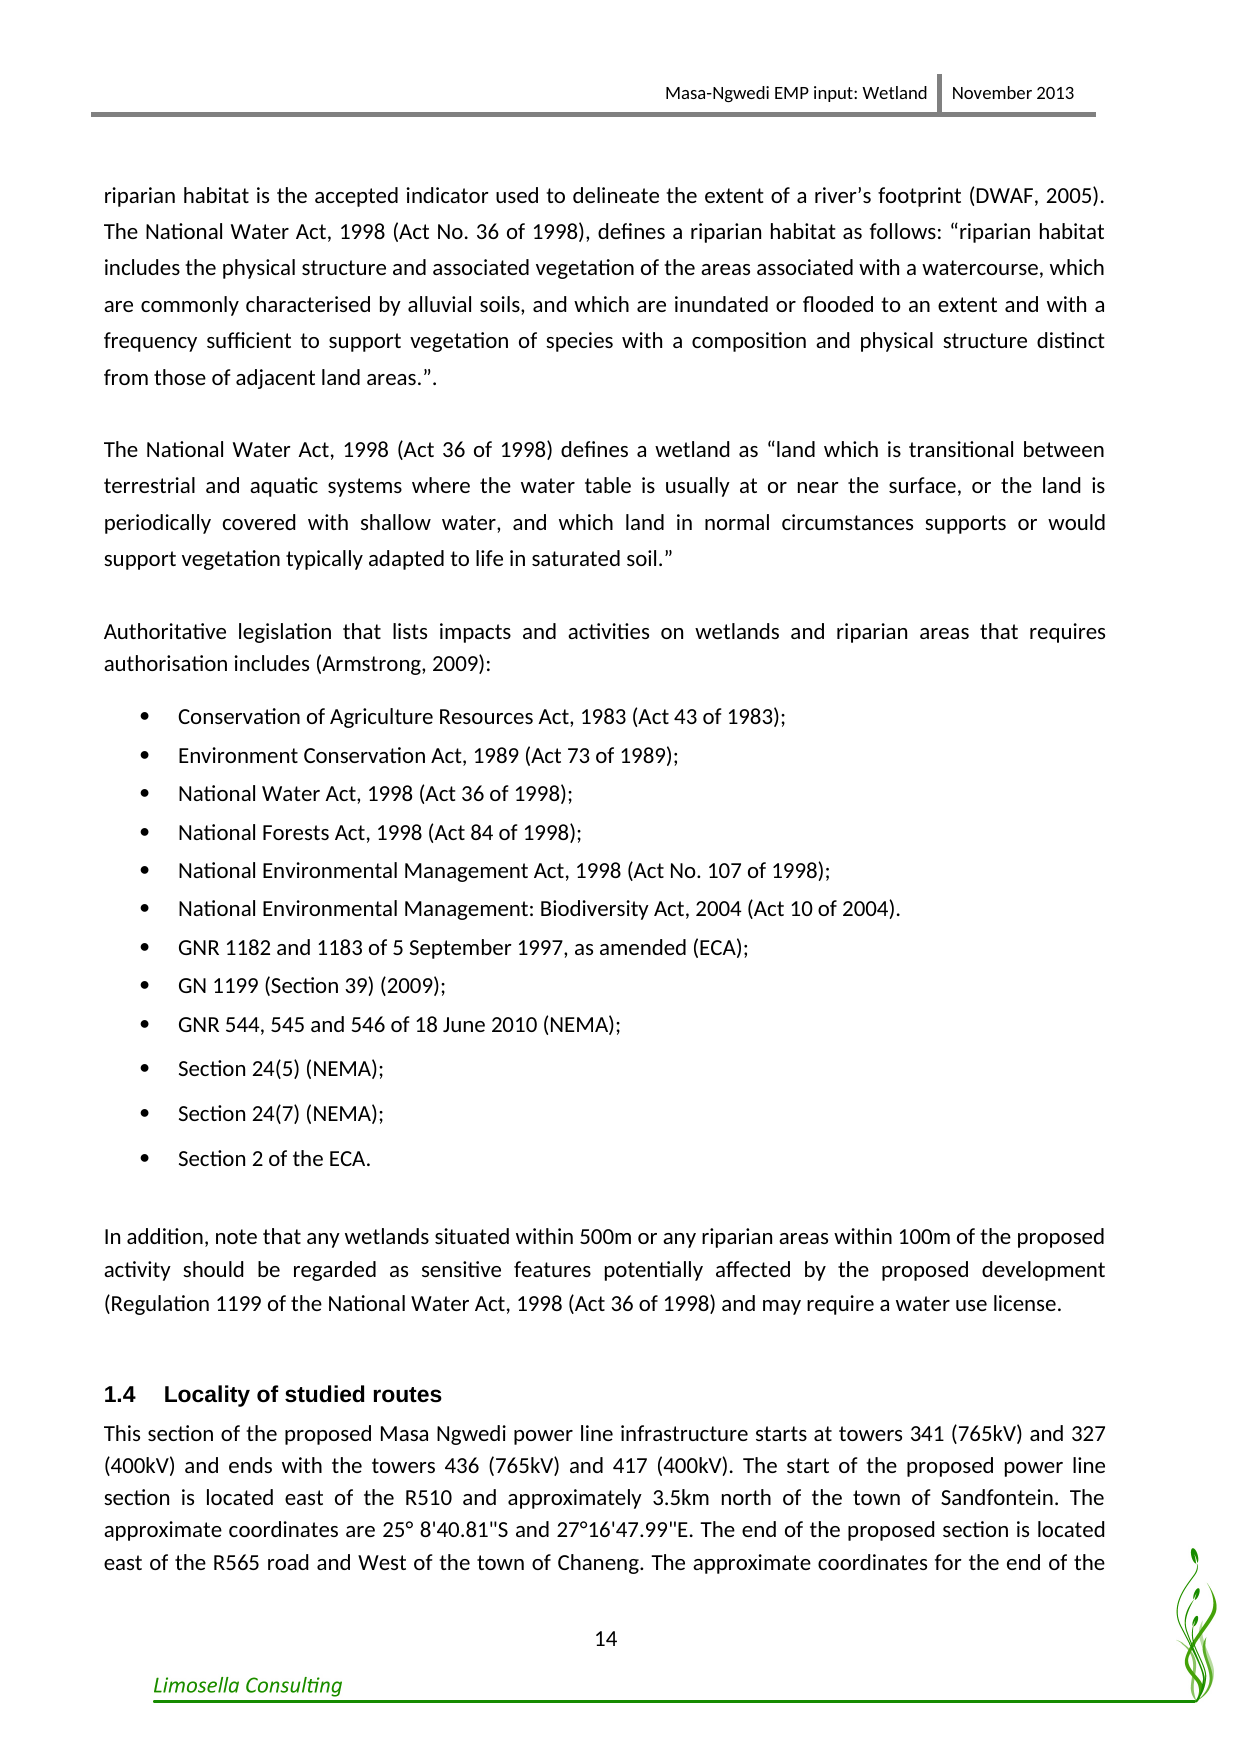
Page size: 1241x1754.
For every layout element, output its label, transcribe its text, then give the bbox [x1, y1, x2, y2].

picture [34, 1525, 1241, 1754]
list Section 24(7) (NEMA); [141, 1099, 1107, 1127]
list National Water Act, 1998 (Act 36 of 1998); [141, 779, 1107, 807]
list Section 2 of the ECA. [141, 1144, 1107, 1172]
list GNR 1182 and 1183 of 5 September 1997, as amended (ECA); [141, 933, 1107, 961]
text Authoritative legislation that lists impacts and activities on wetlands and riparian areas that requires authorisation includes (Armstrong, 2009): [103, 617, 1107, 677]
text The National Water Act, 1998 (Act 36 of 1998) defines a wetland as “land which is transitional between terrestrial and aquatic systems where the water table is usually at or near the surface, or the land is periodically covered with shallow water, and which land in normal circumstances supports or would support vegetation typically adapted to life in saturated soil.” [103, 435, 1107, 572]
text riparian habitat is the accepted indicator used to delineate the extent of a river’s footprint (DWAF, 2005). The National Water Act, 1998 (Act No. 36 of 1998), defines a riparian habitat as follows: “riparian habitat includes the physical structure and associated vegetation of the areas associated with a watercourse, which are commonly characterised by alluvial soils, and which are inundated or flooded to an extent and with a frequency sufficient to support vegetation of species with a composition and physical structure distinct from those of adjacent land areas.”. [103, 181, 1107, 391]
list Environment Conservation Act, 1989 (Act 73 of 1989); [141, 741, 1107, 769]
list GNR 544, 545 and 546 of 18 June 2010 (NEMA); [141, 1010, 1107, 1038]
list Section 24(5) (NEMA); [141, 1054, 1107, 1082]
list National Environmental Management Act, 1998 (Act No. 107 of 1998); [141, 856, 1107, 884]
text In addition, note that any wetlands situated within 500m or any riparian areas within 100m of the proposed activity should be regarded as sensitive features potentially affected by the proposed development (Regulation 1199 of the National Water Act, 1998 (Act 36 of 1998) and may require a water use license. [103, 1222, 1107, 1317]
subtitle Locality of studied routes [103, 1381, 1107, 1408]
list GN 1199 (Section 39) (2009); [141, 971, 1107, 999]
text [103, 1419, 1107, 1576]
list Conservation of Agriculture Resources Act, 1983 (Act 43 of 1983); [141, 702, 1107, 730]
list National Forests Act, 1998 (Act 84 of 1998); [141, 818, 1107, 846]
list National Environmental Management: Biodiversity Act, 2004 (Act 10 of 2004). [141, 894, 1107, 922]
